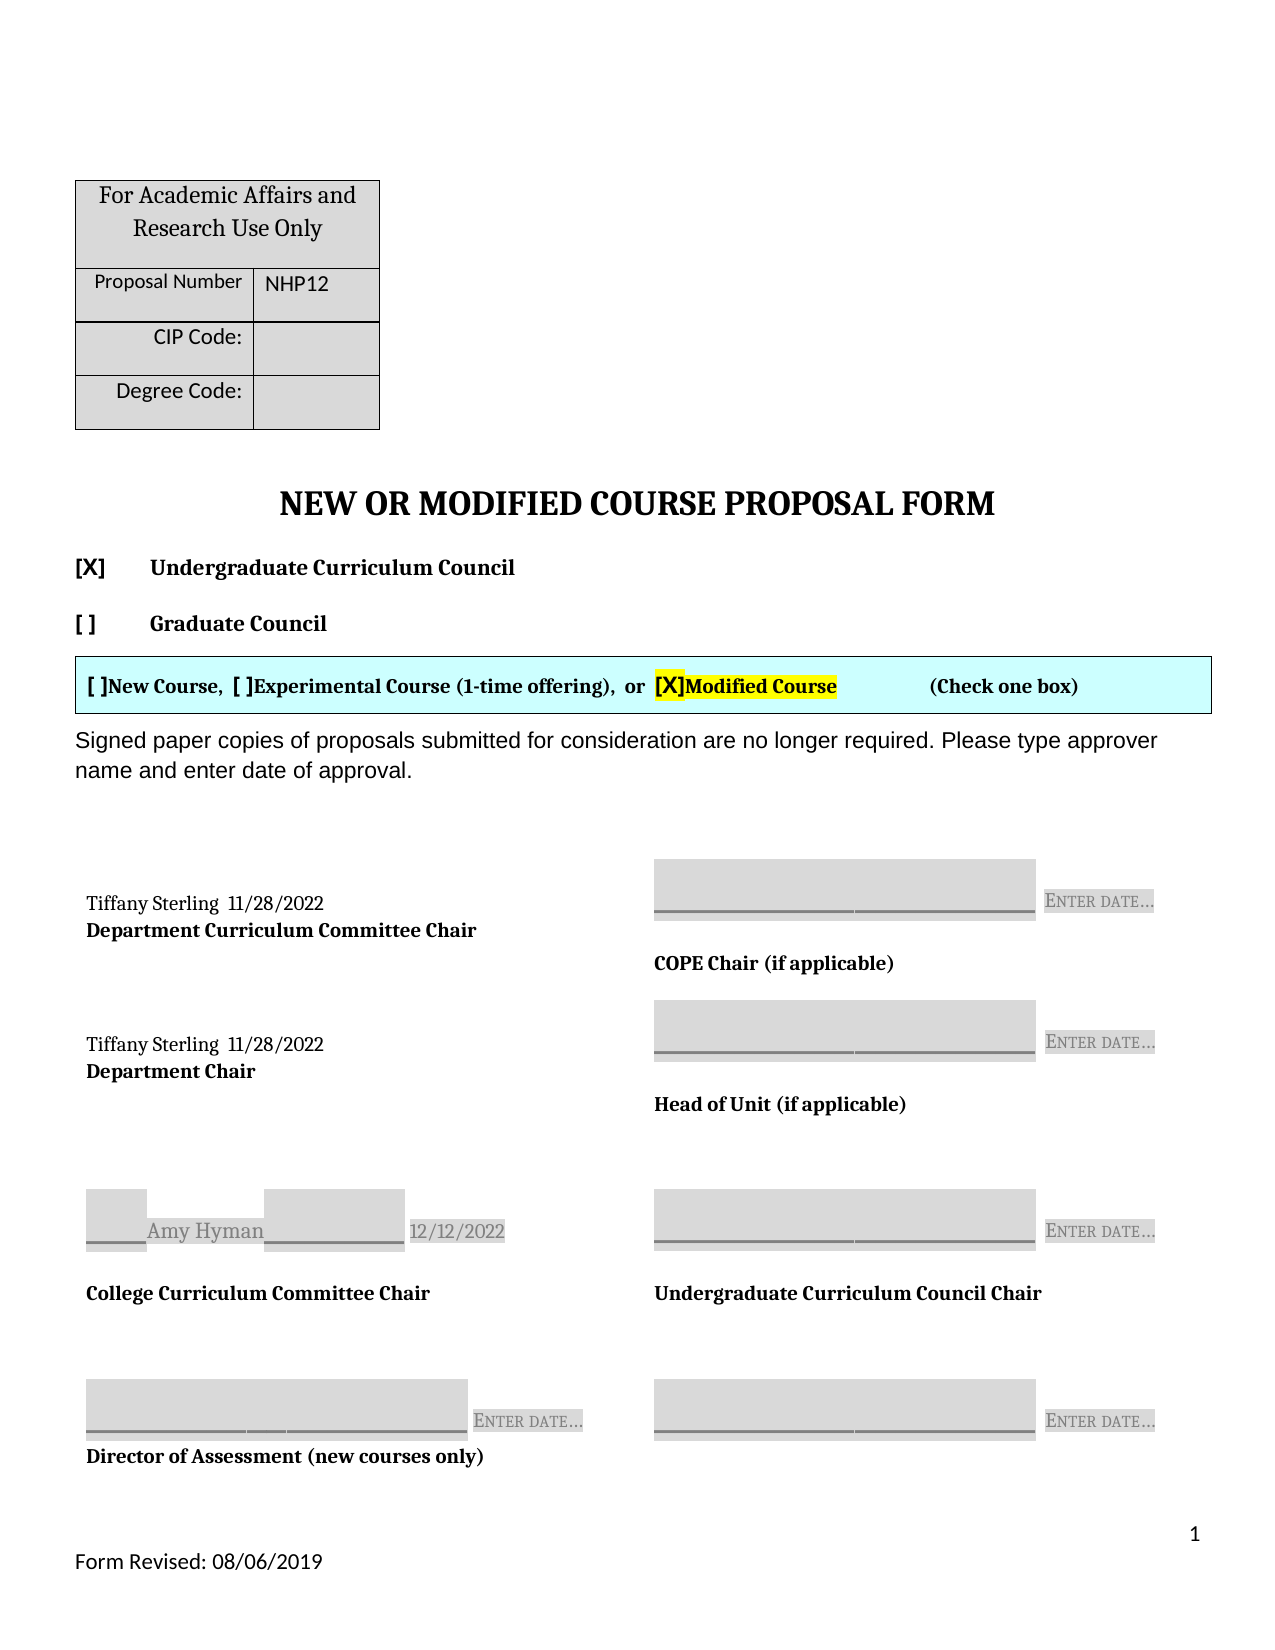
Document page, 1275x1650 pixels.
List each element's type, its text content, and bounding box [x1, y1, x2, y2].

table_cell ___________________ Enter date… Head of Unit (if applicable) [643, 1000, 1211, 1141]
table_cell [254, 376, 379, 429]
text [X] Undergraduate Curriculum Council [75, 551, 1200, 582]
text Signed paper copies of proposals submitted for consideration are no longer required. Please type approver name and enter date of approval. [75, 727, 1200, 783]
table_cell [643, 1379, 1211, 1493]
table_header [ ]New Course, [ ]Experimental Course (1-time offering), or [X]Modified Course (Check one box) [76, 657, 1211, 713]
table_cell ___Amy Hyman_______ 12/12/2022 College Curriculum Committee Chair [75, 1141, 643, 1378]
table_cell CIP Code: [76, 323, 253, 375]
table_cell [254, 323, 379, 375]
table_header ___________________ Enter date… COPE Chair (if applicable) [643, 859, 1211, 1000]
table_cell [75, 1379, 643, 1493]
table_header For Academic Affairs and Research Use Only [76, 181, 379, 268]
table_cell Degree Code: [76, 376, 253, 429]
text [ ] Graduate Council [75, 607, 1200, 639]
table_cell NHP12 [254, 269, 379, 321]
table_header Tiffany Sterling 11/28/2022 Department Curriculum Committee Chair [75, 859, 643, 1000]
table_cell Tiffany Sterling 11/28/2022 Department Chair [75, 1000, 643, 1141]
table_cell Proposal Number [76, 269, 253, 321]
table_cell ___________________ Enter date… Undergraduate Curriculum Council Chair [643, 1141, 1211, 1378]
text NEW OR MODIFIED COURSE PROPOSAL FORM [75, 483, 1200, 524]
